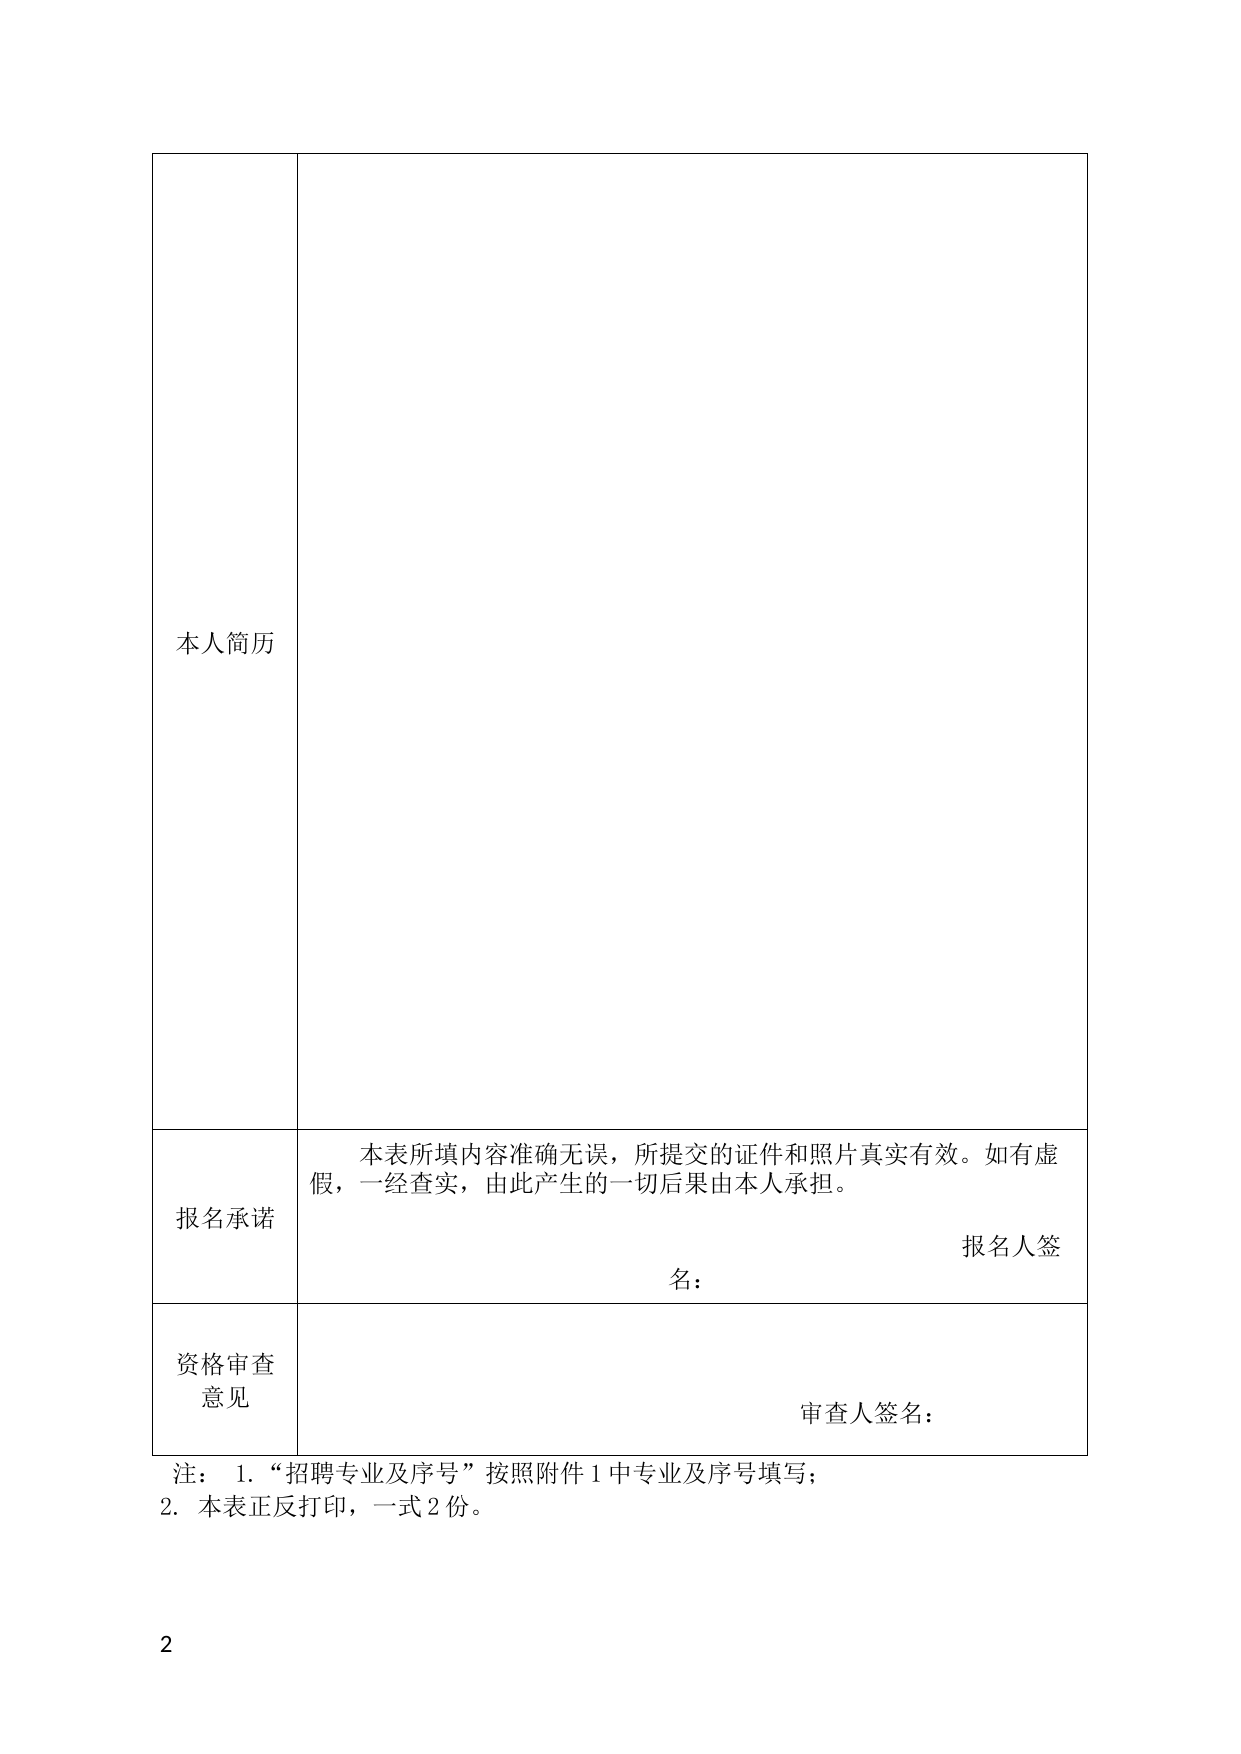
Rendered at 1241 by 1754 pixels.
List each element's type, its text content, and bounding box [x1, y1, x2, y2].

table_cell 审查人签名： [298, 1304, 1087, 1455]
list 2. 本表正反打印，一式2份。 [159, 1488, 1081, 1521]
table_cell [298, 154, 1087, 1128]
table_cell 本人简历 [153, 154, 297, 1128]
text 注： 1.“招聘专业及序号”按照附件1中专业及序号填写； [159, 1456, 1081, 1488]
table_cell 报名承诺 [153, 1130, 297, 1303]
table_cell 本表所填内容准确无误，所提交的证件和照片真实有效。如有虚假，一经查实，由此产生的一切后果由本人承担。 报名人签名： [298, 1130, 1087, 1303]
table_cell 资格审查意见 [153, 1304, 297, 1455]
